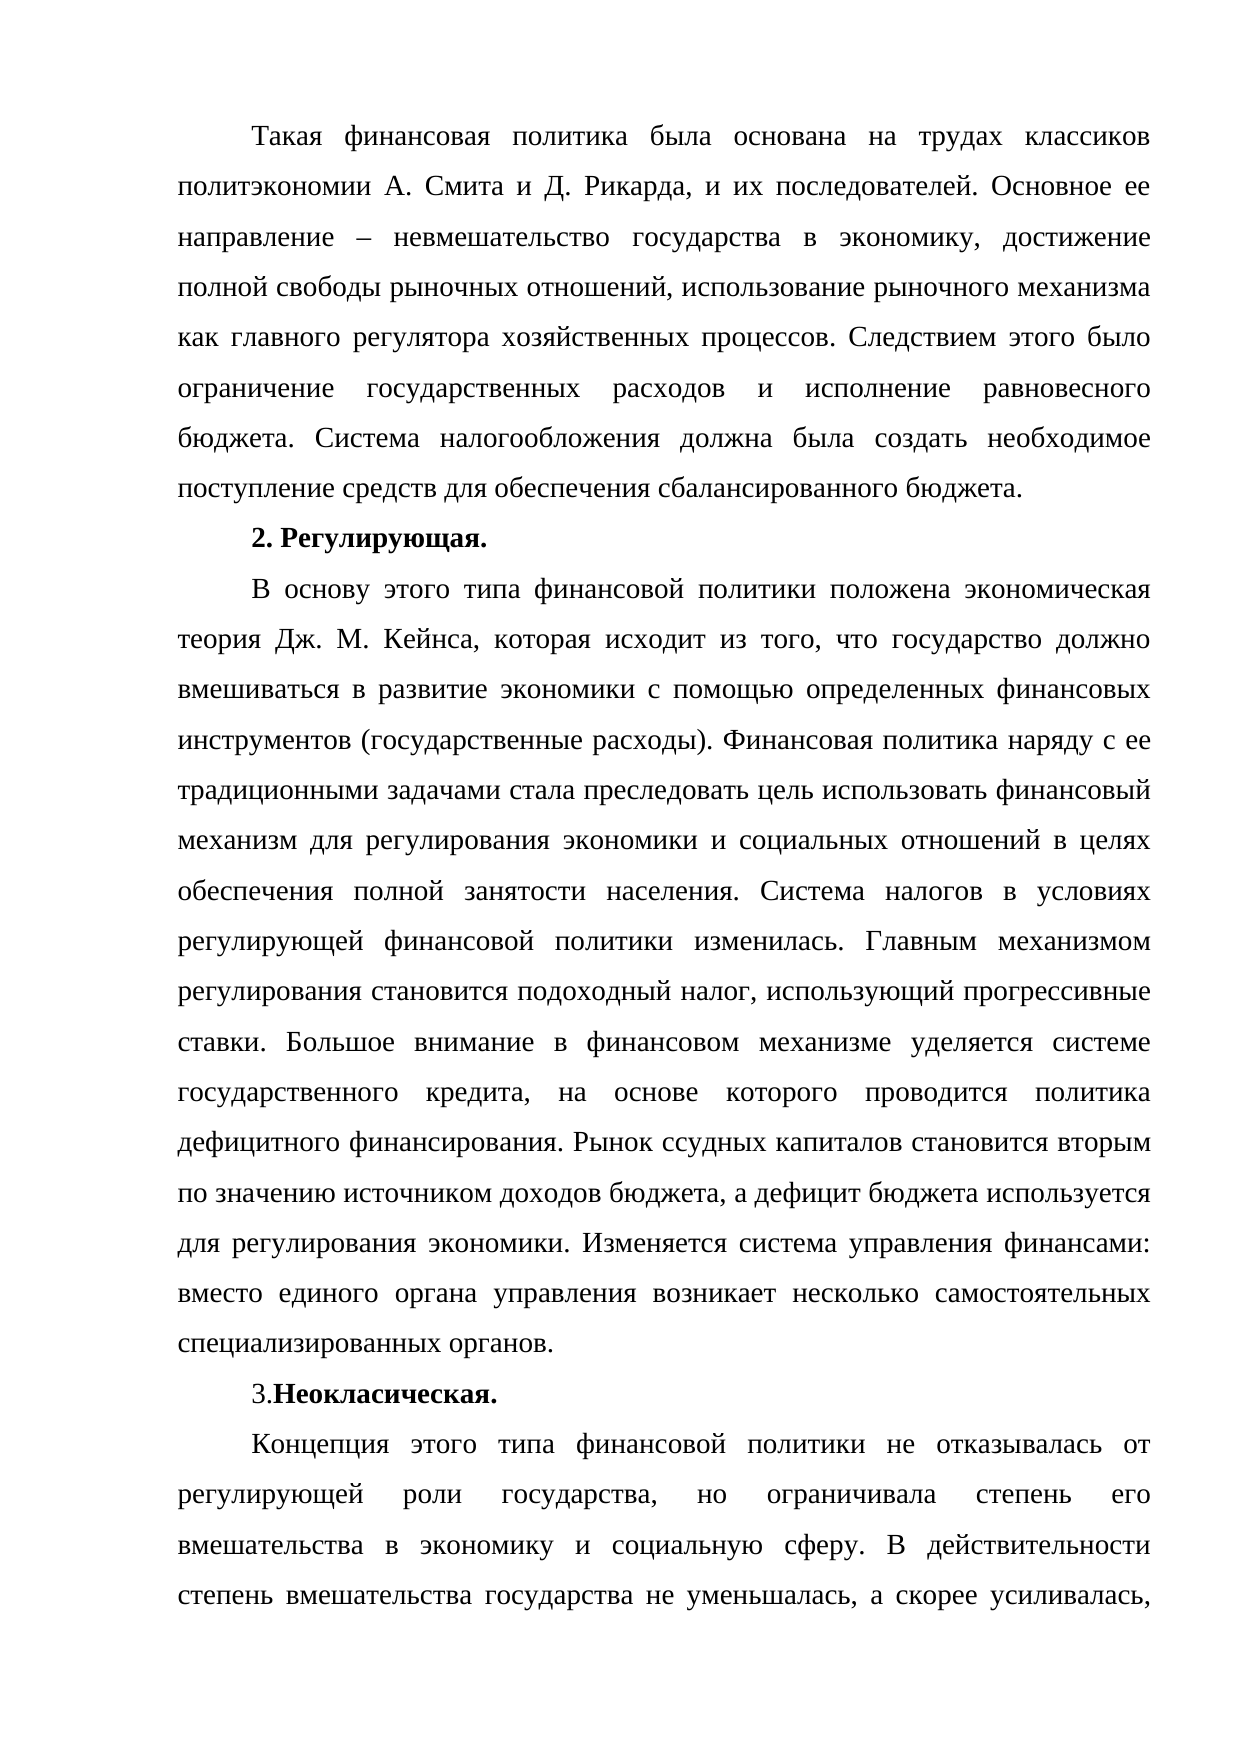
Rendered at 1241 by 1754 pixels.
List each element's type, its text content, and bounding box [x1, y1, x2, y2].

text Такая финансовая политика была основана на трудах классиков политэкономии А. Смита и Д. Рикарда, и их последователей. Основное ее направление – невмешательство государства в экономику, достижение полной свободы рыночных отношений, использование рыночного механизма как главного регулятора хозяйственных процессов. Следствием этого было ограничение государственных расходов и исполнение равновесного бюджета. Система налогообложения должна была создать необходимое поступление средств для обеспечения сбалансированного бюджета. [177, 118, 1152, 504]
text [177, 1426, 1152, 1611]
text В основу этого типа финансовой политики положена экономическая теория Дж. М. Кейнса, которая исходит из того, что государство должно вмешиваться в развитие экономики с помощью определенных финансовых инструментов (государственные расходы). Финансовая политика наряду с ее традиционными задачами стала преследовать цель использовать финансовый механизм для регулирования экономики и социальных отношений в целях обеспечения полной занятости населения. Система налогов в условиях регулирующей финансовой политики изменилась. Главным механизмом регулирования становится подоходный налог, использующий прогрессивные ставки. Большое внимание в финансовом механизме уделяется системе государственного кредита, на основе которого проводится политика дефицитного финансирования. Рынок ссудных капиталов становится вторым по значению источником доходов бюджета, а дефицит бюджета используется для регулирования экономики. Изменяется система управления финансами: вместо единого органа управления возникает несколько самостоятельных специализированных органов. [177, 571, 1152, 1359]
text 3.Неокласическая. [177, 1376, 1152, 1409]
text 2. Регулирующая. [177, 521, 1152, 554]
